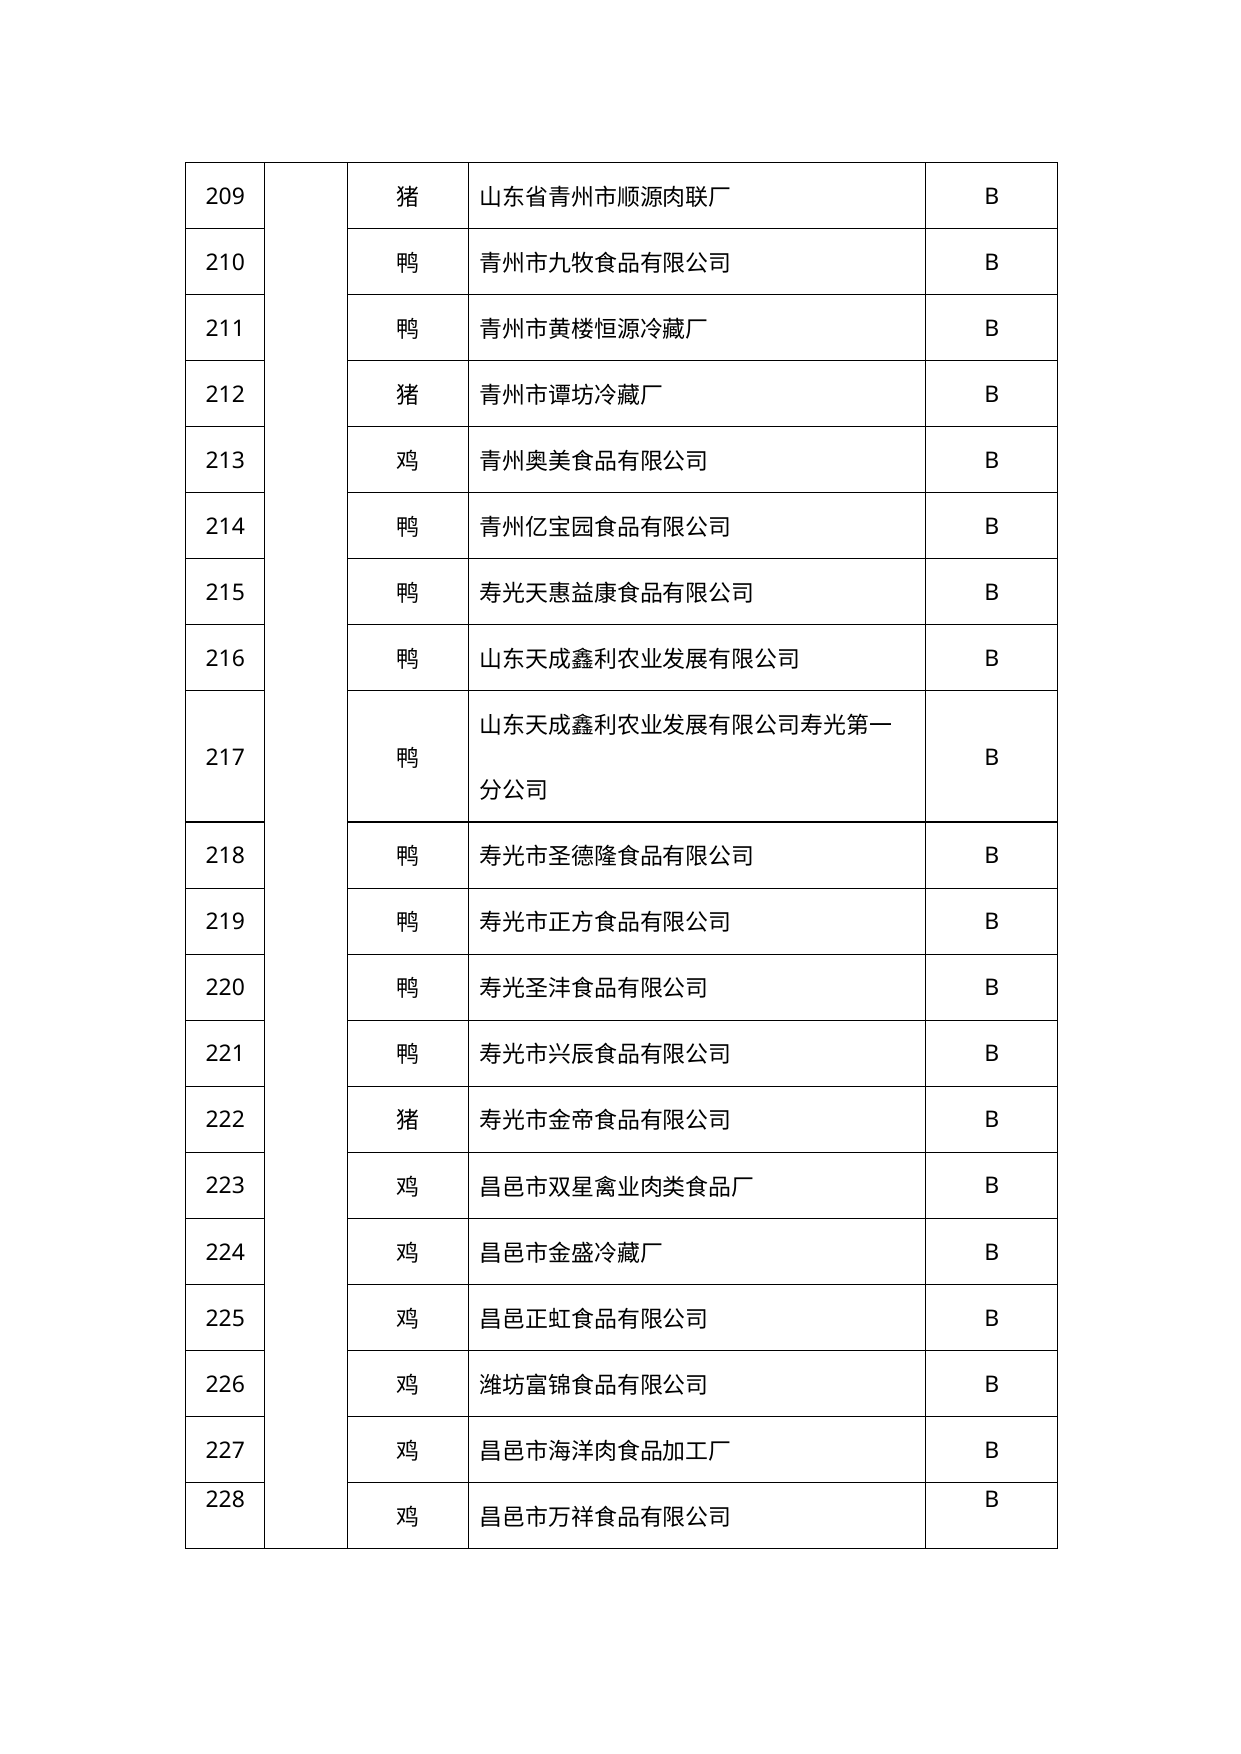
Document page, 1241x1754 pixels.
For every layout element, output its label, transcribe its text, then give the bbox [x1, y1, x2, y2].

table_cell B [926, 427, 1057, 492]
table_cell 221 [186, 1021, 264, 1086]
table_cell 223 [186, 1153, 264, 1218]
table_cell 215 [186, 559, 264, 624]
table_cell B [926, 229, 1057, 294]
table_cell 鸭 [348, 691, 468, 821]
table_cell 鸭 [348, 493, 468, 558]
table_cell 鸡 [348, 1219, 468, 1284]
table_cell 寿光市金帝食品有限公司 [469, 1087, 925, 1152]
table_cell 213 [186, 427, 264, 492]
table_cell 鸡 [348, 427, 468, 492]
table_cell B [926, 1219, 1057, 1284]
table_cell 青州市九牧食品有限公司 [469, 229, 925, 294]
table_cell 214 [186, 493, 264, 558]
table_cell 鸭 [348, 625, 468, 690]
table_cell 鸡 [348, 1417, 468, 1482]
table_cell B [926, 625, 1057, 690]
table_cell 鸡 [348, 1153, 468, 1218]
table_cell 青州奥美食品有限公司 [469, 427, 925, 492]
table_cell 寿光市正方食品有限公司 [469, 889, 925, 953]
table_cell 寿光圣沣食品有限公司 [469, 955, 925, 1019]
table_cell 鸭 [348, 559, 468, 624]
table_cell 昌邑市万祥食品有限公司 [469, 1483, 925, 1548]
table_cell 211 [186, 295, 264, 360]
table_cell 寿光市兴辰食品有限公司 [469, 1021, 925, 1086]
table_cell 212 [186, 361, 264, 426]
table_cell 228 [186, 1483, 264, 1548]
table_cell 216 [186, 625, 264, 690]
table_cell 217 [186, 691, 264, 821]
table_cell B [926, 823, 1057, 887]
table_cell 227 [186, 1417, 264, 1482]
table_cell 山东天成鑫利农业发展有限公司 [469, 625, 925, 690]
table_cell B [926, 493, 1057, 558]
table_cell B [926, 1285, 1057, 1350]
table_cell 222 [186, 1087, 264, 1152]
table_cell 寿光天惠益康食品有限公司 [469, 559, 925, 624]
table_cell 224 [186, 1219, 264, 1284]
table_cell 潍坊富锦食品有限公司 [469, 1351, 925, 1416]
table_cell B [926, 361, 1057, 426]
table_cell 寿光市圣德隆食品有限公司 [469, 823, 925, 887]
table_cell 218 [186, 823, 264, 887]
table_cell B [926, 163, 1057, 228]
table_cell 鸭 [348, 889, 468, 953]
table_cell 昌邑市海洋肉食品加工厂 [469, 1417, 925, 1482]
table_cell 山东天成鑫利农业发展有限公司寿光第一分公司 [469, 691, 925, 821]
table_cell 鸭 [348, 295, 468, 360]
table_cell 226 [186, 1351, 264, 1416]
table_cell 鸡 [348, 1483, 468, 1548]
table_cell B [926, 1483, 1057, 1548]
table_cell 山东省青州市顺源肉联厂 [469, 163, 925, 228]
table_cell 猪 [348, 361, 468, 426]
table_cell 鸭 [348, 823, 468, 887]
table_cell 猪 [348, 163, 468, 228]
table_cell B [926, 1351, 1057, 1416]
table_cell 猪 [348, 1087, 468, 1152]
table_cell 青州市谭坊冷藏厂 [469, 361, 925, 426]
table_cell 昌邑市双星禽业肉类食品厂 [469, 1153, 925, 1218]
table_cell B [926, 1021, 1057, 1086]
table_cell B [926, 889, 1057, 953]
table_cell 220 [186, 955, 264, 1019]
table_cell 鸭 [348, 229, 468, 294]
table_cell B [926, 691, 1057, 821]
table_cell 225 [186, 1285, 264, 1350]
table_cell 鸭 [348, 955, 468, 1019]
table_cell 鸭 [348, 1021, 468, 1086]
table_cell B [926, 1417, 1057, 1482]
table_cell B [926, 295, 1057, 360]
table_cell 鸡 [348, 1351, 468, 1416]
table_cell B [926, 1087, 1057, 1152]
table_cell 昌邑市金盛冷藏厂 [469, 1219, 925, 1284]
table_cell 210 [186, 229, 264, 294]
table_cell 219 [186, 889, 264, 953]
table_cell 鸡 [348, 1285, 468, 1350]
table_cell 青州亿宝园食品有限公司 [469, 493, 925, 558]
table_cell B [926, 559, 1057, 624]
table_cell B [926, 955, 1057, 1019]
table_cell 昌邑正虹食品有限公司 [469, 1285, 925, 1350]
table_cell 青州市黄楼恒源冷藏厂 [469, 295, 925, 360]
table_cell 209 [186, 163, 264, 228]
table_cell B [926, 1153, 1057, 1218]
